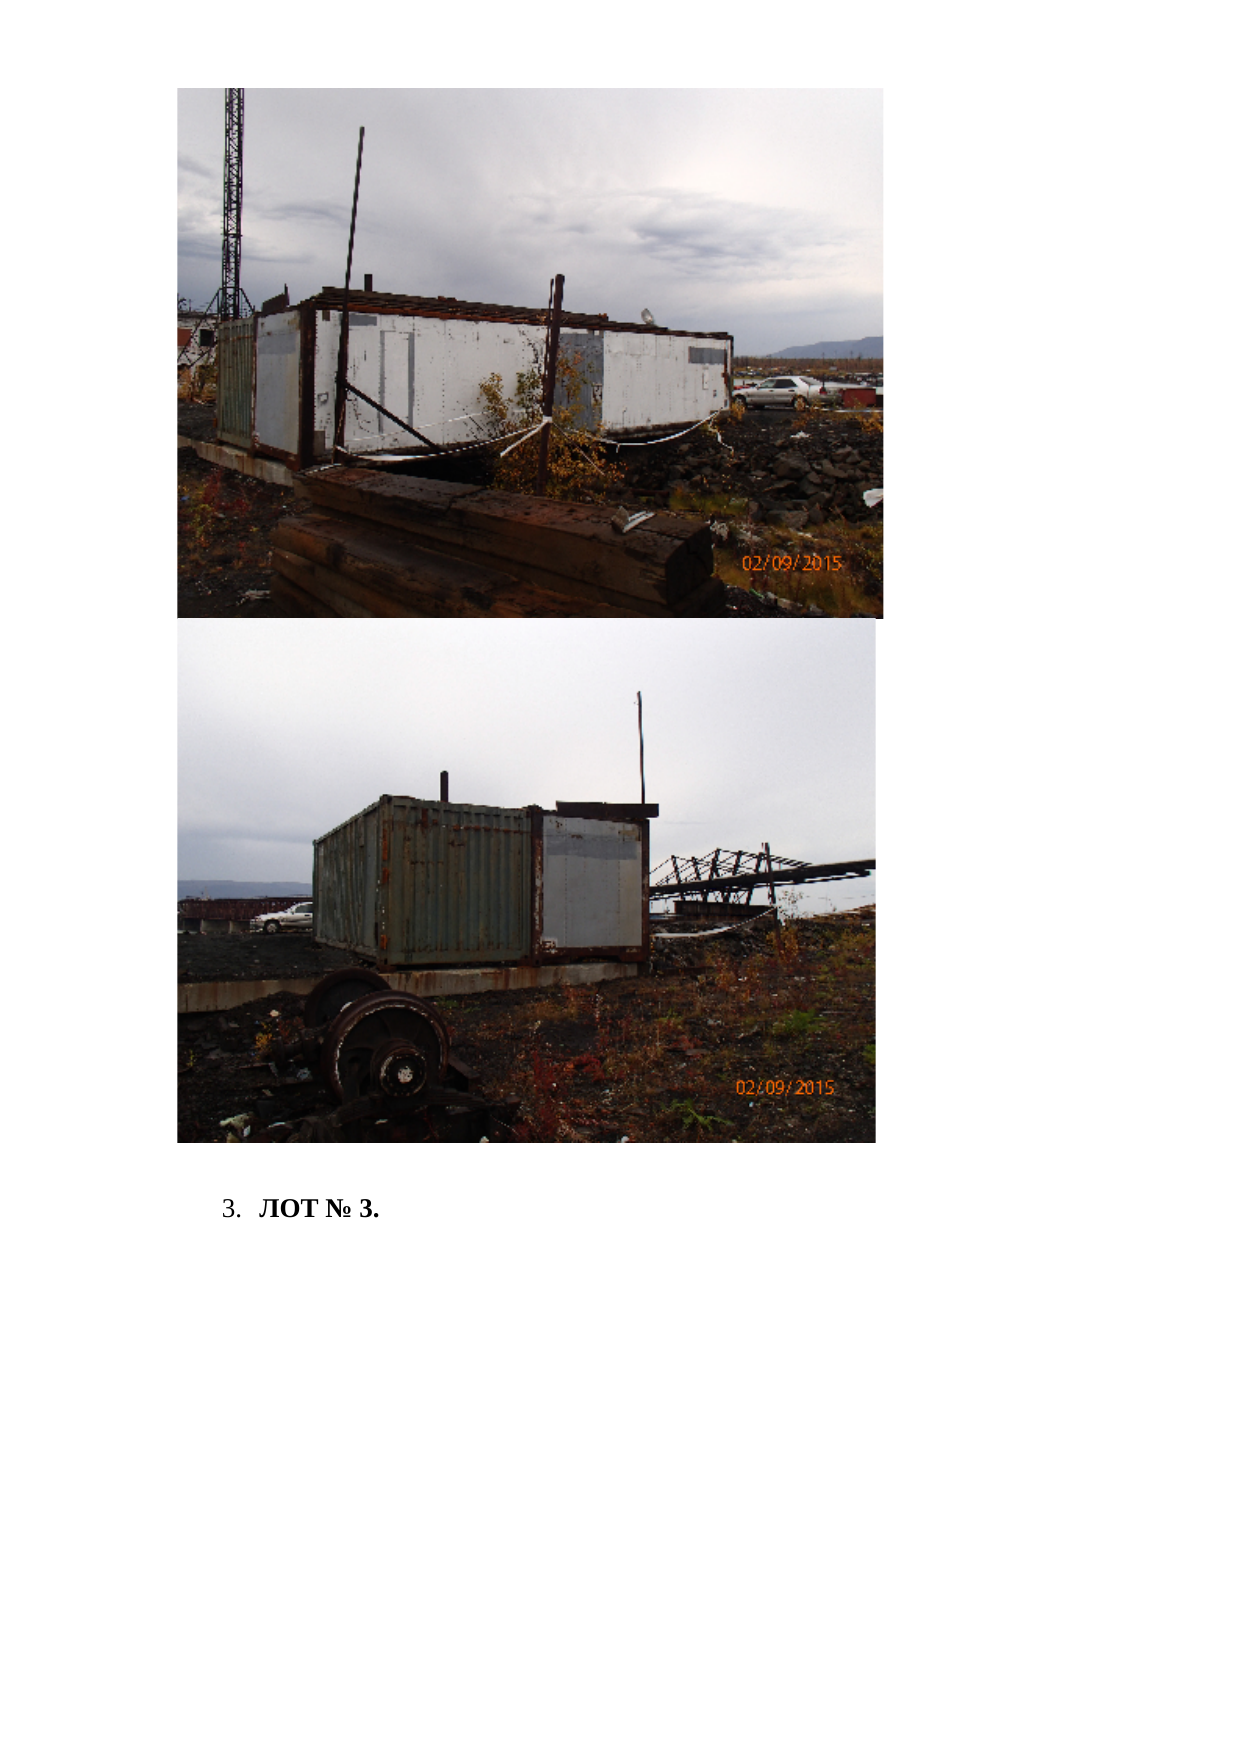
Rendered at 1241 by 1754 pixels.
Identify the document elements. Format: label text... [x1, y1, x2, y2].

list ЛОТ № 3. [222, 1192, 1181, 1224]
picture [177, 88, 884, 1143]
